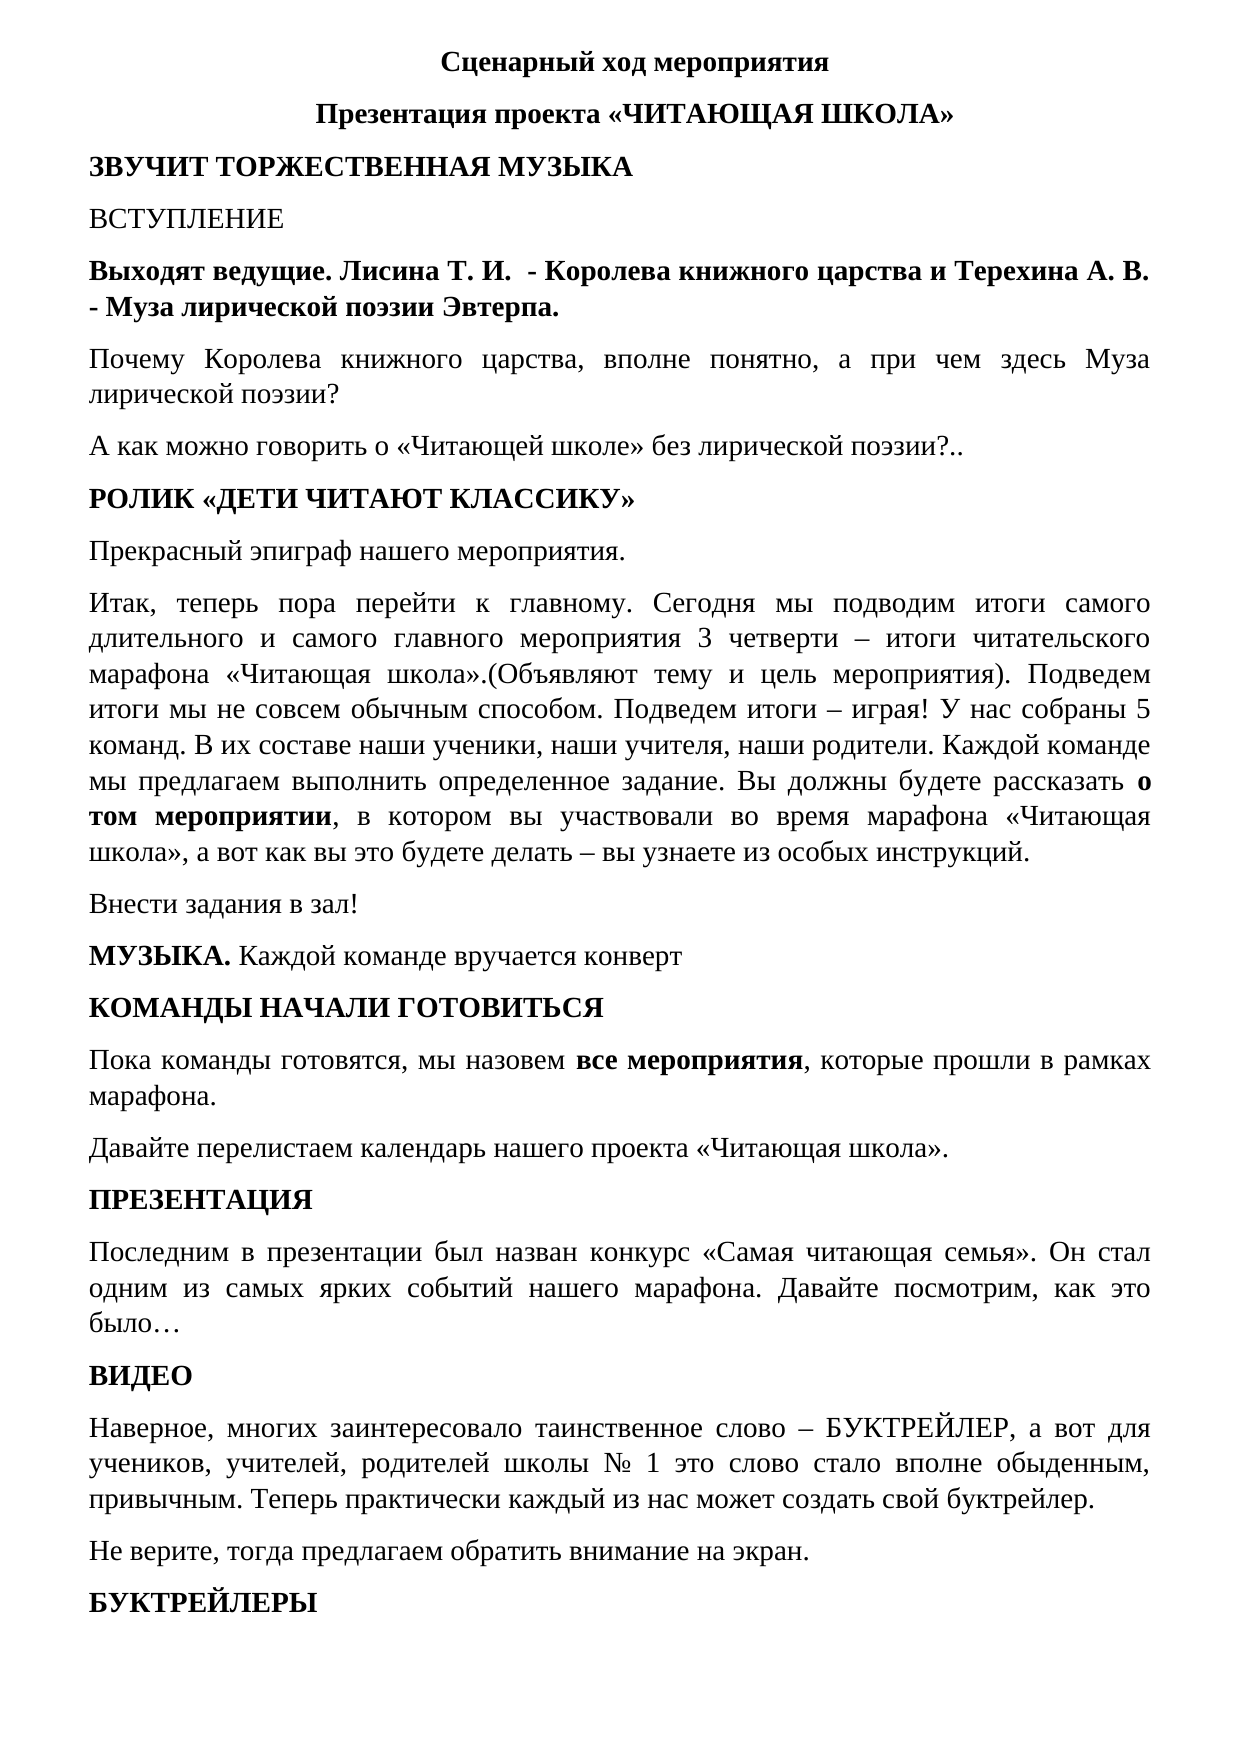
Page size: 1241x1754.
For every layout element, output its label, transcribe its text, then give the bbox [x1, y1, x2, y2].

text БУКТРЕЙЛЕРЫ [88, 1585, 1152, 1619]
text Сценарный ход мероприятия [118, 44, 1152, 78]
text ВСТУПЛЕНИЕ [88, 201, 1152, 234]
text Почему Королева книжного царства, вполне понятно, а при чем здесь Муза лирической поэзии? [88, 341, 1152, 410]
text Не верите, тогда предлагаем обратить внимание на экран. [88, 1533, 1152, 1567]
text Последним в презентации был назван конкурс «Самая читающая семья». Он стал одним из самых ярких событий нашего марафона. Давайте посмотрим, как это было… [88, 1234, 1152, 1339]
text КОМАНДЫ НАЧАЛИ ГОТОВИТЬСЯ [88, 990, 1152, 1024]
text Давайте перелистаем календарь нашего проекта «Читающая школа». [88, 1130, 1152, 1164]
text Внести задания в зал! [88, 886, 1152, 919]
text Прекрасный эпиграф нашего мероприятия. [88, 533, 1152, 566]
text ВИДЕО [88, 1358, 1152, 1391]
text Презентация проекта «ЧИТАЮЩАЯ ШКОЛА» [118, 97, 1152, 130]
text А как можно говорить о «Читающей школе» без лирической поэзии?.. [88, 428, 1152, 462]
text Итак, теперь пора перейти к главному. Сегодня мы подводим итоги самого длительного и самого главного мероприятия 3 четверти – итоги читательского марафона «Читающая школа».(Объявляют тему и цель мероприятия). Подведем итоги мы не совсем обычным способом. Подведем итоги – играя! У нас собраны 5 команд. В их составе наши ученики, наши учителя, наши родители. Каждой команде мы предлагаем выполнить определенное задание. Вы должны будете рассказать о том мероприятии, в котором вы участвовали во время марафона «Читающая школа», а вот как вы это будете делать – вы узнаете из особых инструкций. [88, 585, 1152, 867]
text Наверное, многих заинтересовало таинственное слово – БУКТРЕЙЛЕР, а вот для учеников, учителей, родителей школы № 1 это слово стало вполне обыденным, привычным. Теперь практически каждый из нас может создать свой буктрейлер. [88, 1410, 1152, 1514]
text Пока команды готовятся, мы назовем все мероприятия, которые прошли в рамках марафона. [88, 1042, 1152, 1112]
text РОЛИК «ДЕТИ ЧИТАЮТ КЛАССИКУ» [88, 481, 1152, 514]
text ЗВУЧИТ ТОРЖЕСТВЕННАЯ МУЗЫКА [88, 149, 1152, 182]
text МУЗЫКА. Каждой команде вручается конверт [88, 938, 1152, 972]
text Выходят ведущие. Лисина Т. И. - Королева книжного царства и Терехина А. В. - Муза лирической поэзии Эвтерпа. [88, 253, 1152, 322]
text ПРЕЗЕНТАЦИЯ [88, 1182, 1152, 1216]
